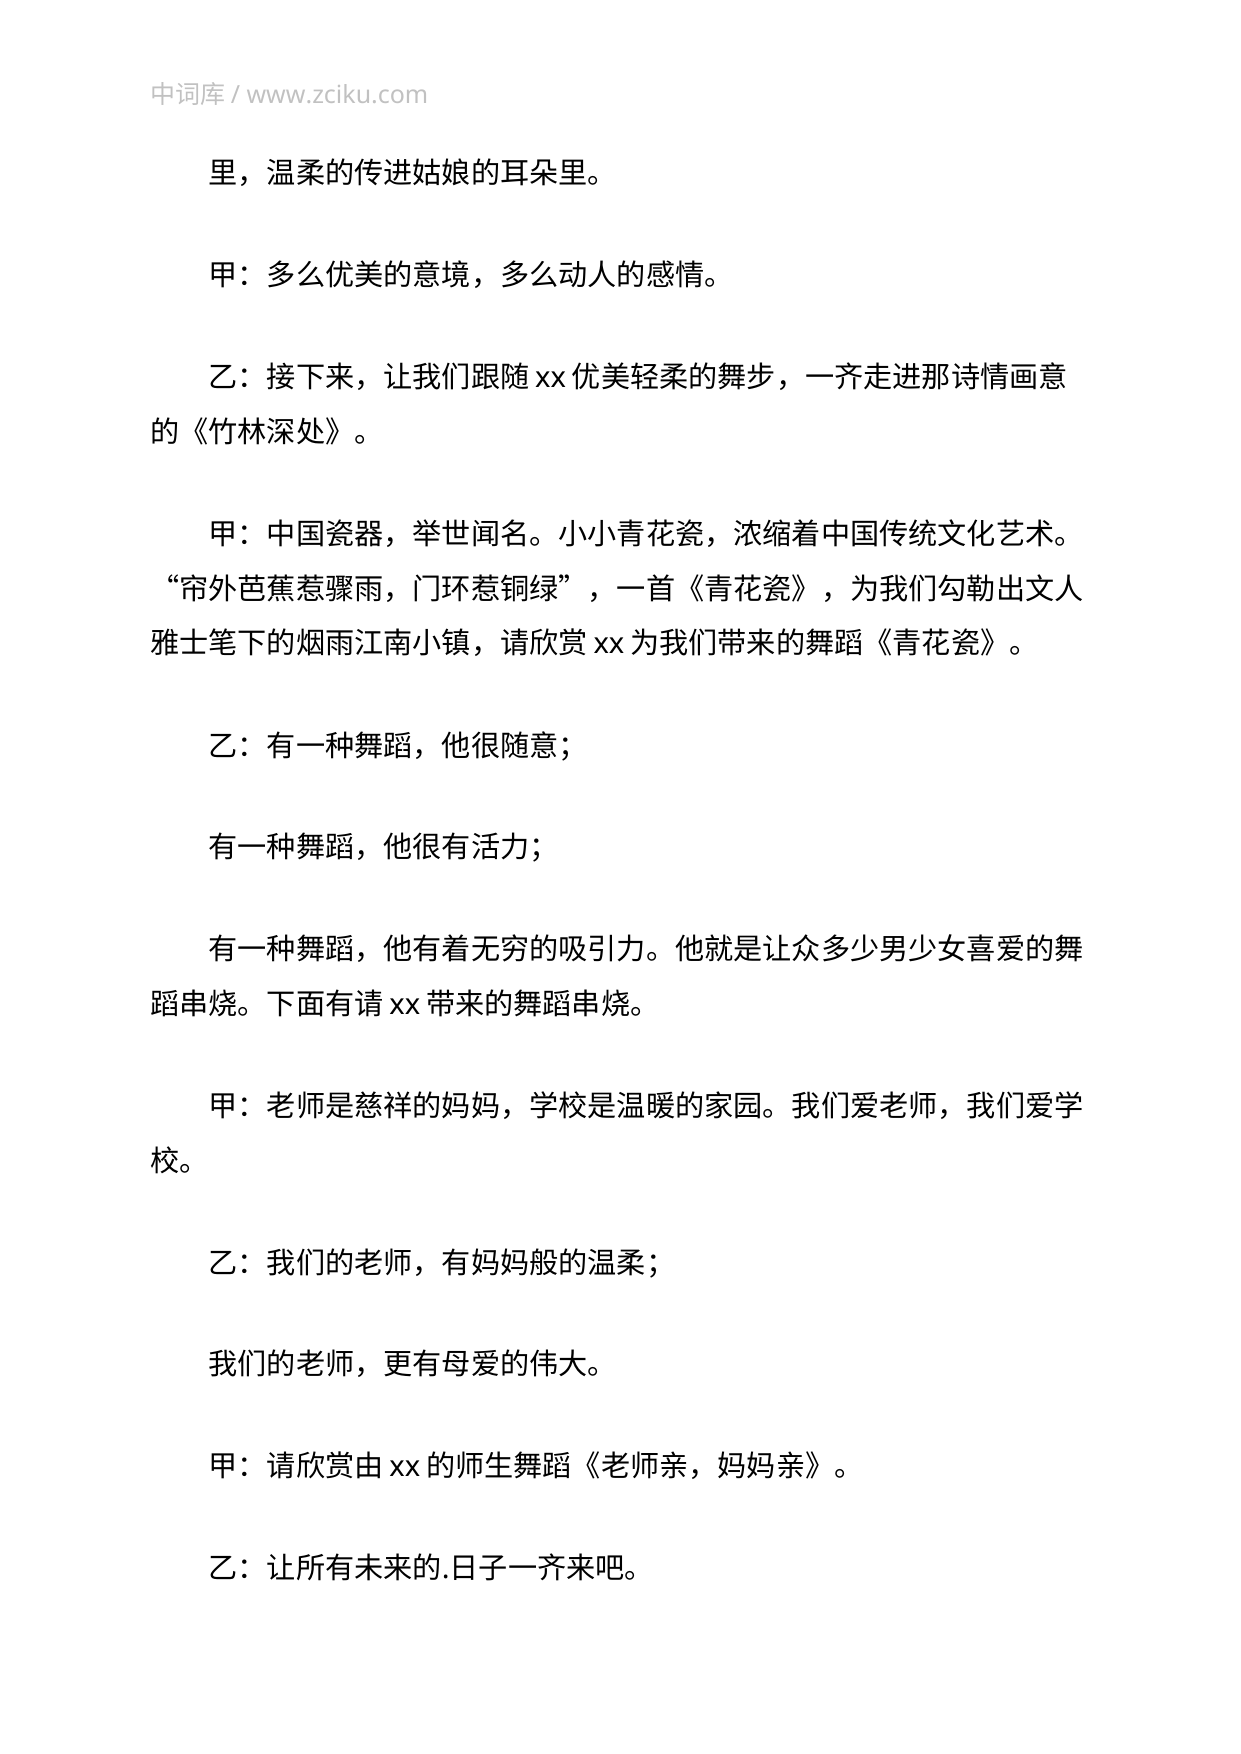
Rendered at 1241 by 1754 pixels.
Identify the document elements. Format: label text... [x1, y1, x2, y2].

text 甲：中国瓷器，举世闻名。小小青花瓷，浓缩着中国传统文化艺术。“帘外芭蕉惹骤雨，门环惹铜绿”，一首《青花瓷》，为我们勾勒出文人雅士笔下的烟雨江南小镇，请欣赏xx为我们带来的舞蹈《青花瓷》。 [150, 510, 1090, 662]
text 乙：我们的老师，有妈妈般的温柔； [150, 1239, 1090, 1281]
text 甲：多么优美的意境，多么动人的感情。 [150, 252, 1090, 294]
text 甲：老师是慈祥的妈妈，学校是温暖的家园。我们爱老师，我们爱学校。 [150, 1082, 1090, 1180]
text 乙：让所有未来的.日子一齐来吧。 [150, 1545, 1090, 1587]
text 我们的老师，更有母爱的伟大。 [150, 1341, 1090, 1383]
text 乙：接下来，让我们跟随xx优美轻柔的舞步，一齐走进那诗情画意的《竹林深处》。 [150, 353, 1090, 451]
text 有一种舞蹈，他很有活力； [150, 824, 1090, 866]
text 有一种舞蹈，他有着无穷的吸引力。他就是让众多少男少女喜爱的舞蹈串烧。下面有请xx带来的舞蹈串烧。 [150, 926, 1090, 1023]
text 乙：有一种舞蹈，他很随意； [150, 722, 1090, 764]
text 甲：请欣赏由xx的师生舞蹈《老师亲，妈妈亲》。 [150, 1443, 1090, 1485]
text 里，温柔的传进姑娘的耳朵里。 [150, 150, 1090, 192]
